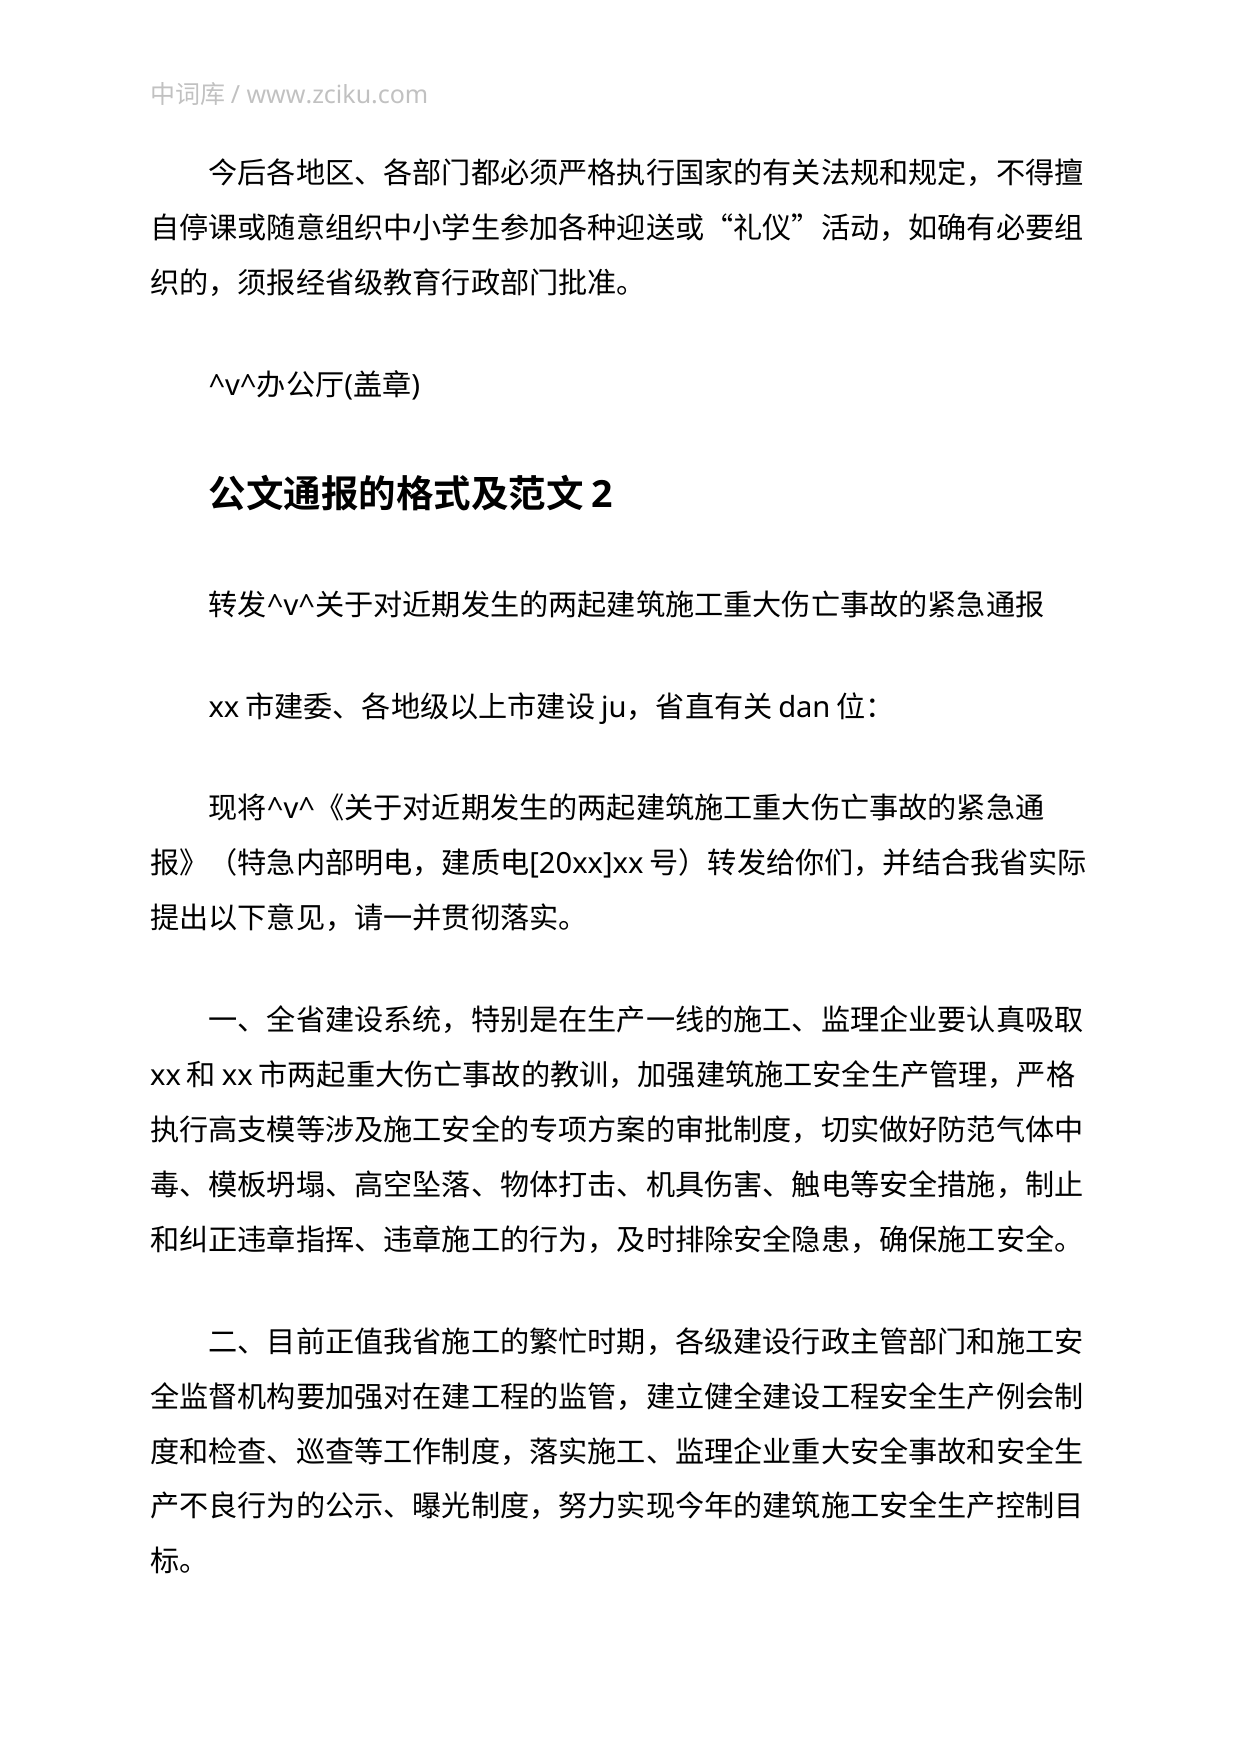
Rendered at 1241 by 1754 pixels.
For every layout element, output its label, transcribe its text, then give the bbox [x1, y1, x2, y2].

text 一、全省建设系统，特别是在生产一线的施工、监理企业要认真吸取xx和xx市两起重大伤亡事故的教训，加强建筑施工安全生产管理，严格执行高支模等涉及施工安全的专项方案的审批制度，切实做好防范气体中毒、模板坍塌、高空坠落、物体打击、机具伤害、触电等安全措施，制止和纠正违章指挥、违章施工的行为，及时排除安全隐患，确保施工安全。 [150, 997, 1090, 1259]
text 转发^v^关于对近期发生的两起建筑施工重大伤亡事故的紧急通报 [150, 581, 1090, 623]
text 公文通报的格式及范文2 [150, 463, 1090, 518]
text 今后各地区、各部门都必须严格执行国家的有关法规和规定，不得擅自停课或随意组织中小学生参加各种迎送或“礼仪”活动，如确有必要组织的，须报经省级教育行政部门批准。 [150, 150, 1090, 302]
text xx市建委、各地级以上市建设ju，省直有关dan位： [150, 683, 1090, 726]
text ^v^办公厅(盖章) [150, 362, 1090, 404]
text 二、目前正值我省施工的繁忙时期，各级建设行政主管部门和施工安全监督机构要加强对在建工程的监管，建立健全建设工程安全生产例会制度和检查、巡查等工作制度，落实施工、监理企业重大安全事故和安全生产不良行为的公示、曝光制度，努力实现今年的建筑施工安全生产控制目标。 [150, 1318, 1090, 1580]
text 现将^v^《关于对近期发生的两起建筑施工重大伤亡事故的紧急通报》（特急内部明电，建质电[20xx]xx号）转发给你们，并结合我省实际提出以下意见，请一并贯彻落实。 [150, 785, 1090, 937]
